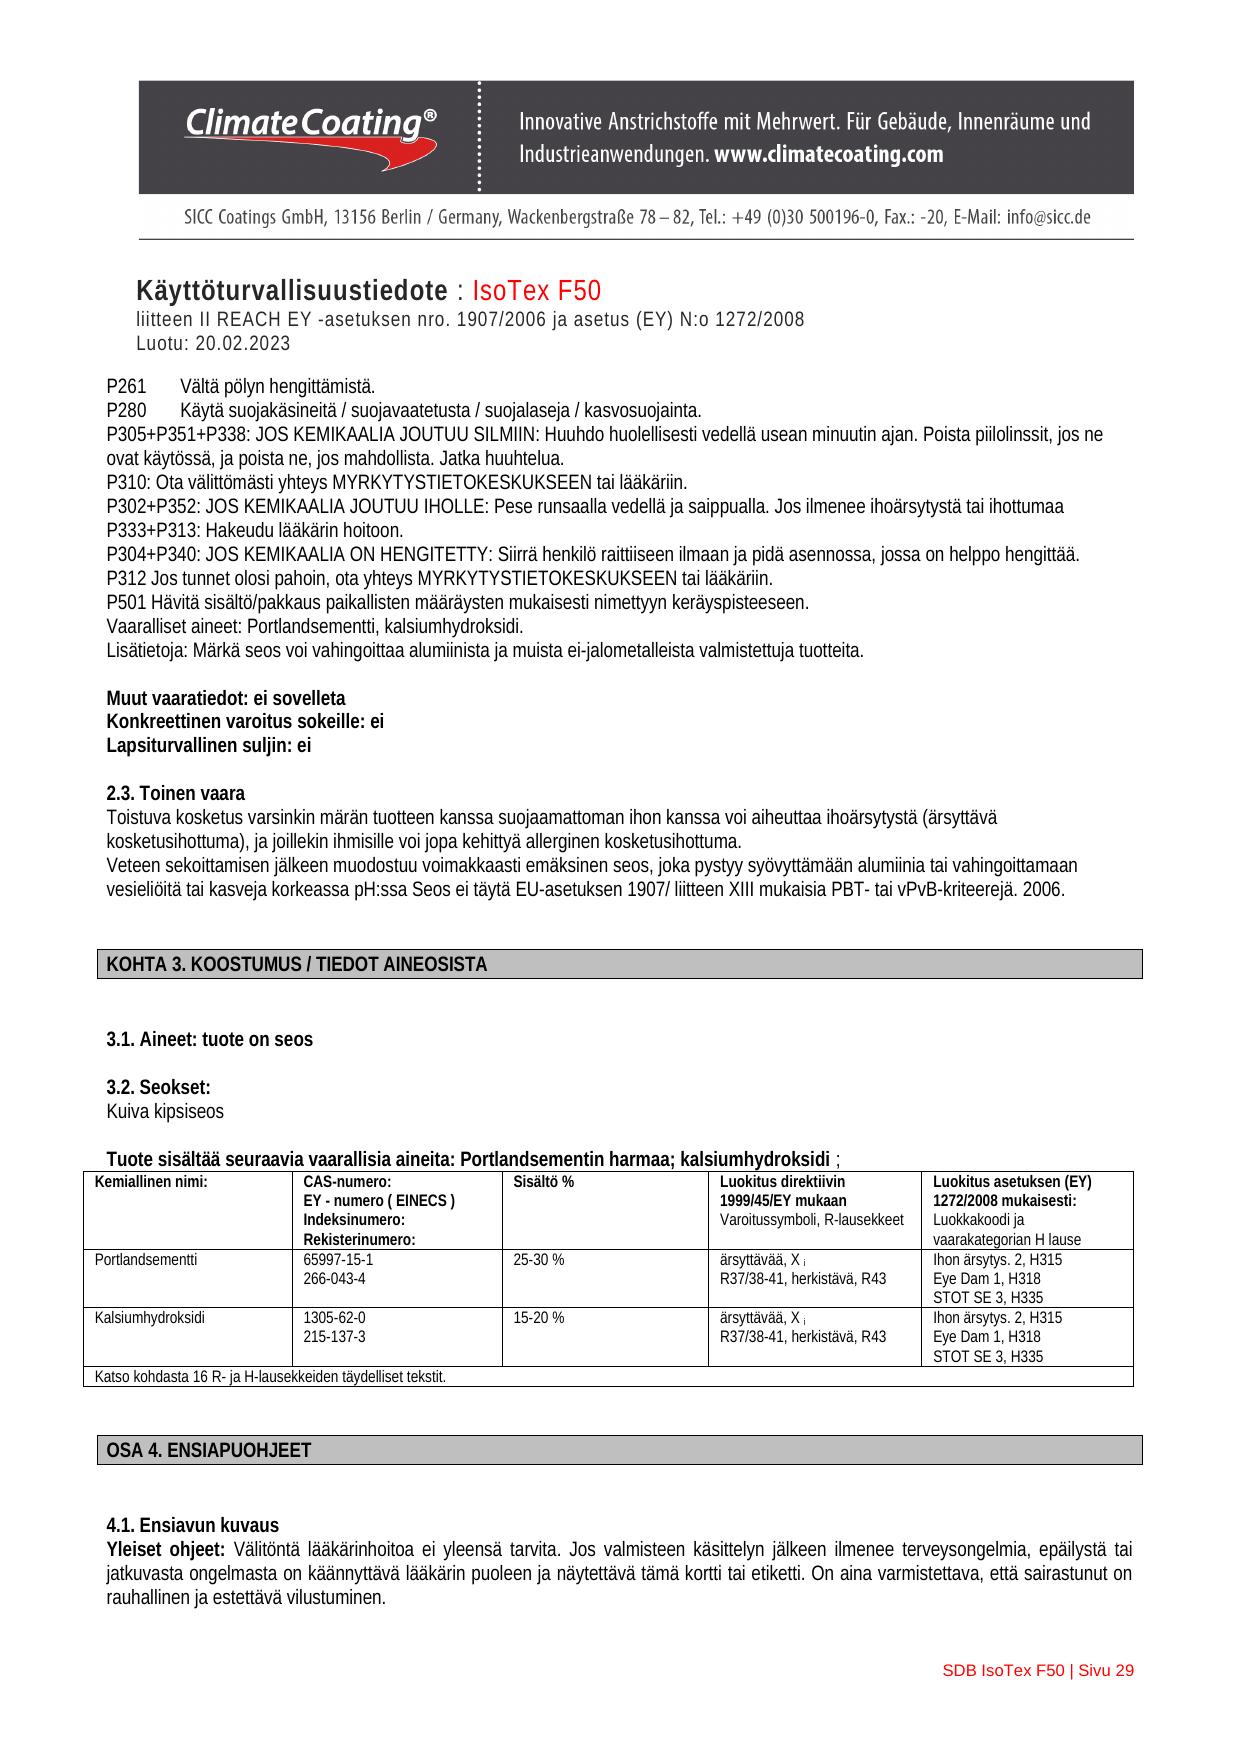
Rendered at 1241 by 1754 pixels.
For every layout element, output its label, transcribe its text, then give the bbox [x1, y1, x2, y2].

text Muut vaaratiedot: ei sovelleta [106, 685, 1134, 709]
table_cell Ihon ärsytys. 2, H315 Eye Dam 1, H318 STOT SE 3, H335 [922, 1308, 1133, 1366]
text 2.3. Toinen vaara [106, 781, 1134, 805]
text P302+P352: JOS KEMIKAALIA JOUTUU IHOLLE: Pese runsaalla vedellä ja saippualla. Jos ilmenee ihoärsytystä tai ihottumaa [106, 494, 1134, 518]
table_cell 65997-15-1 266-043-4 [293, 1250, 502, 1307]
text P312 Jos tunnet olosi pahoin, ota yhteys MYRKYTYSTIETOKESKUKSEEN tai lääkäriin. [106, 566, 1134, 589]
text Kuiva kipsiseos [106, 1099, 1134, 1123]
text P261 Vältä pölyn hengittämistä. [106, 374, 1134, 398]
table_cell Katso kohdasta 16 R- ja H-lausekkeiden täydelliset tekstit. [84, 1367, 1133, 1386]
text Konkreettinen varoitus sokeille: ei [106, 709, 1134, 733]
text 3.1. Aineet: tuote on seos [106, 1027, 1134, 1051]
table_header Kemiallinen nimi: [84, 1172, 292, 1248]
table_header Luokitus asetuksen (EY) 1272/2008 mukaisesti: Luokkakoodi ja vaarakategorian H lause [922, 1172, 1133, 1248]
text Lapsiturvallinen suljin: ei [106, 733, 1134, 757]
table_cell 15-20 % [503, 1308, 708, 1366]
text P304+P340: JOS KEMIKAALIA ON HENGITETTY: Siirrä henkilö raittiiseen ilmaan ja pidä asennossa, jossa on helppo hengittää. [106, 542, 1134, 566]
text Veteen sekoittamisen jälkeen muodostuu voimakkaasti emäksinen seos, joka pystyy syövyttämään alumiinia tai vahingoittamaan vesieliöitä tai kasveja korkeassa pH:ssa Seos ei täytä EU-asetuksen 1907/ liitteen XIII mukaisia PBT- tai vPvB-kriteerejä. 2006. [106, 853, 1134, 901]
table_header Sisältö % [503, 1172, 708, 1248]
table_cell Kalsiumhydroksidi [84, 1308, 292, 1366]
text Tuote sisältää seuraavia vaarallisia aineita: Portlandsementin harmaa; kalsiumhydroksidi ; [106, 1147, 1134, 1171]
text KOHTA 3. KOOSTUMUS / TIEDOT AINEOSISTA [98, 950, 1142, 978]
text P501 Hävitä sisältö/pakkaus paikallisten määräysten mukaisesti nimettyyn keräyspisteeseen. [106, 589, 1134, 613]
picture [138, 73, 1134, 240]
text 3.2. Seokset: [106, 1075, 1134, 1099]
text Vaaralliset aineet: Portlandsementti, kalsiumhydroksidi. [106, 613, 1134, 637]
table_cell 1305-62-0 215-137-3 [293, 1308, 502, 1366]
text Yleiset ohjeet: Välitöntä lääkärinhoitoa ei yleensä tarvita. Jos valmisteen käsittelyn jälkeen ilmenee terveysongelmia, epäilystä tai jatkuvasta ongelmasta on käännyttävä lääkärin puoleen ja näytettävä tämä kortti tai etiketti. On aina varmistettava, että sairastunut on rauhallinen ja estettävä vilustuminen. [106, 1537, 1134, 1609]
table_cell 25-30 % [503, 1250, 708, 1307]
table_cell Portlandsementti [84, 1250, 292, 1307]
text P305+P351+P338: JOS KEMIKAALIA JOUTUU SILMIIN: Huuhdo huolellisesti vedellä usean minuutin ajan. Poista piilolinssit, jos ne ovat käytössä, ja poista ne, jos mahdollista. Jatka huuhtelua. [106, 422, 1134, 470]
table_header Luokitus direktiivin 1999/45/EY mukaan Varoitussymboli, R-lausekkeet [709, 1172, 921, 1248]
table_cell Ihon ärsytys. 2, H315 Eye Dam 1, H318 STOT SE 3, H335 [922, 1250, 1133, 1307]
text P310: Ota välittömästi yhteys MYRKYTYSTIETOKESKUKSEEN tai lääkäriin. [106, 470, 1134, 494]
text Lisätietoja: Märkä seos voi vahingoittaa alumiinista ja muista ei-jalometalleista valmistettuja tuotteita. [106, 637, 1134, 661]
text Toistuva kosketus varsinkin märän tuotteen kanssa suojaamattoman ihon kanssa voi aiheuttaa ihoärsytystä (ärsyttävä kosketusihottuma), ja joillekin ihmisille voi jopa kehittyä allerginen kosketusihottuma. [106, 805, 1134, 853]
table_cell ärsyttävää, X i R37/38-41, herkistävä, R43 [709, 1308, 921, 1366]
table_header CAS-numero: EY - numero ( EINECS ) Indeksinumero: Rekisterinumero: [293, 1172, 502, 1248]
text OSA 4. ENSIAPUOHJEET [98, 1436, 1142, 1464]
text P280 Käytä suojakäsineitä / suojavaatetusta / suojalaseja / kasvosuojainta. [106, 398, 1134, 422]
text P333+P313: Hakeudu lääkärin hoitoon. [106, 518, 1134, 542]
text 4.1. Ensiavun kuvaus [106, 1513, 1134, 1537]
table_cell ärsyttävää, X i R37/38-41, herkistävä, R43 [709, 1250, 921, 1307]
